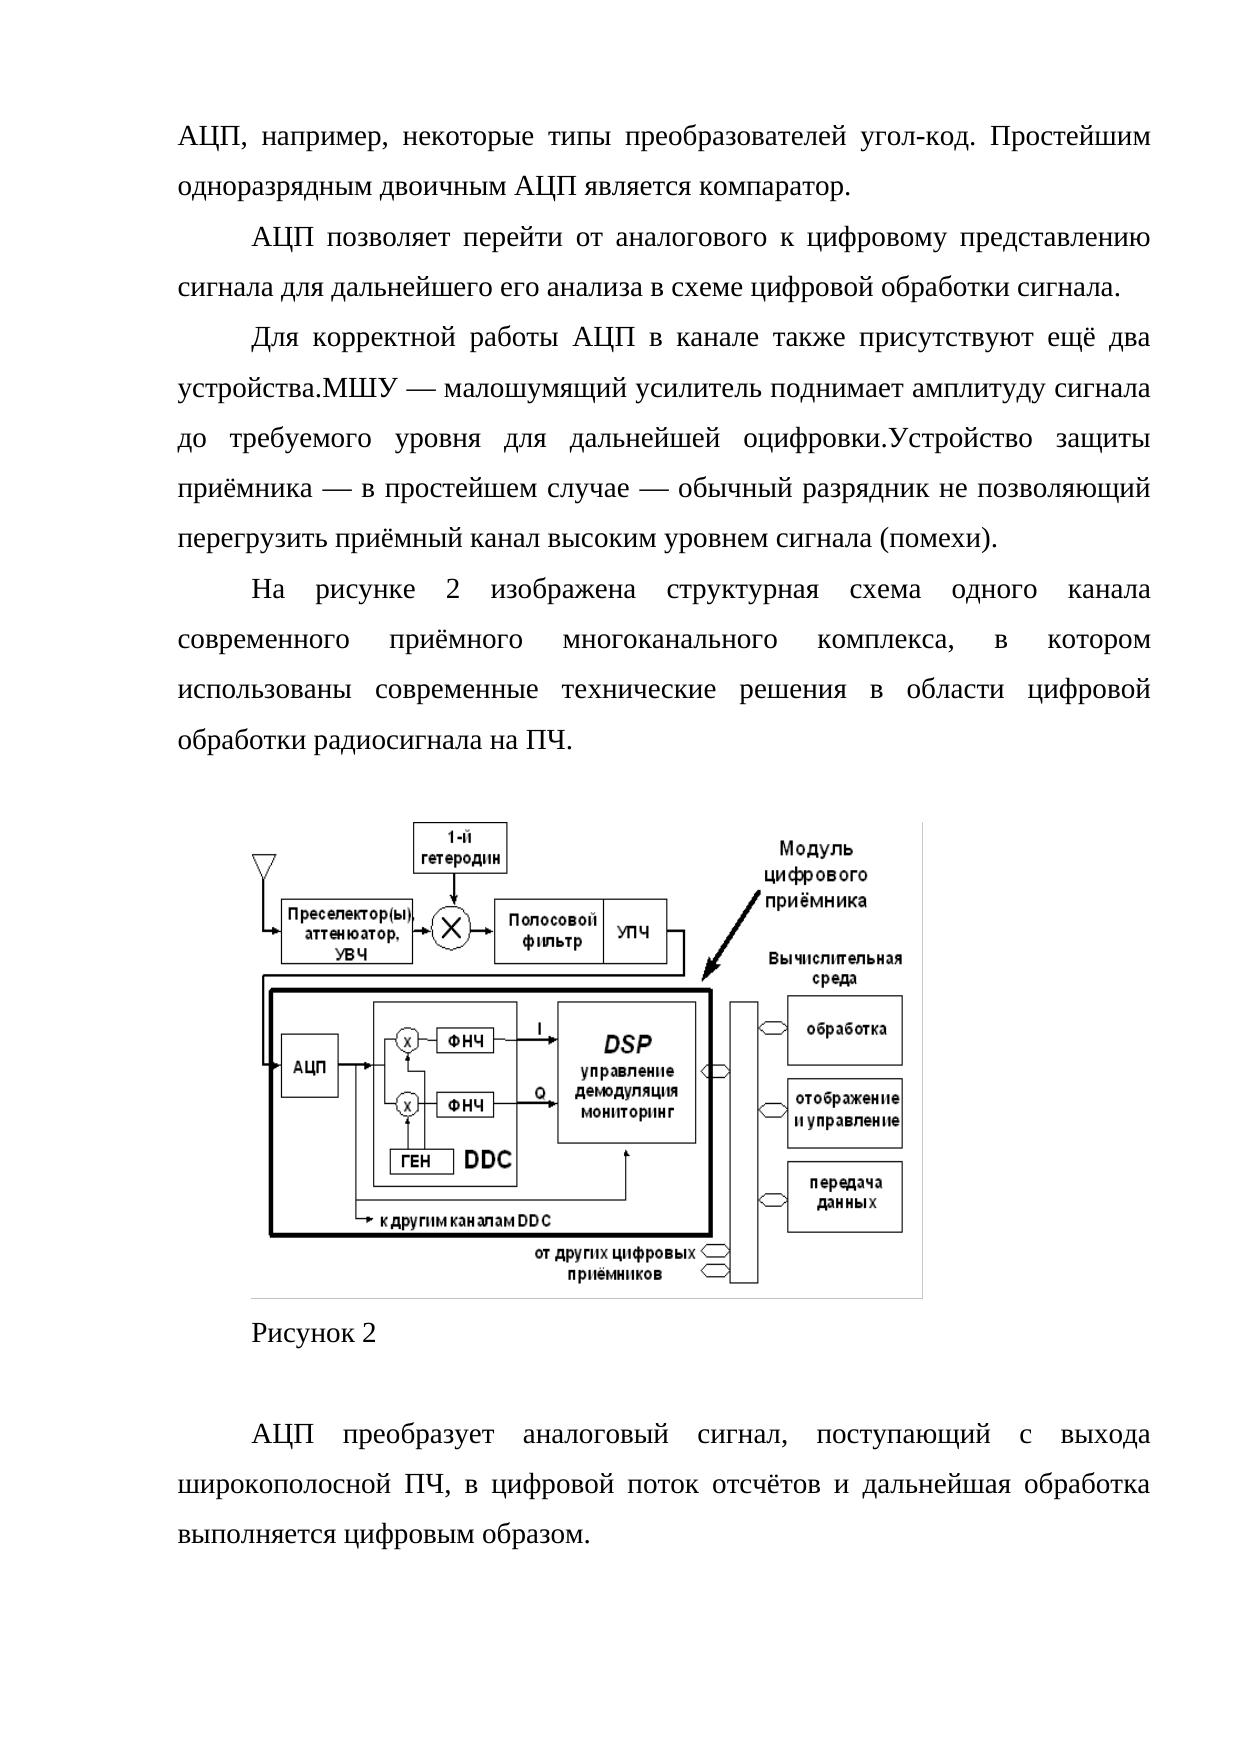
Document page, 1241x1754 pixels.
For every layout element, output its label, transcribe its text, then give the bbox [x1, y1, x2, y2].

picture [251, 822, 925, 1301]
text Рисунок 2 [177, 1315, 1152, 1349]
text На рисунке 2 изображена структурная схема одного канала современного приёмного многоканального комплекса, в котором использованы современные технические решения в области цифровой обработки радиосигнала на ПЧ. [177, 571, 1152, 755]
text Для корректной работы АЦП в канале также присутствуют ещё два устройства.МШУ — малошумящий усилитель поднимает амплитуду сигнала до требуемого уровня для дальнейшей оцифровки.Устройство защиты приёмника — в простейшем случае — обычный разрядник не позволяющий перегрузить приёмный канал высоким уровнем сигнала (помехи). [177, 319, 1152, 554]
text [177, 118, 1152, 202]
text АЦП преобразует аналоговый сигнал, поступающий с выхода широкополосной ПЧ, в цифровой поток отсчётов и дальнейшая обработка выполняется цифровым образом. [177, 1416, 1152, 1550]
text АЦП позволяет перейти от аналогового к цифровому представлению сигнала для дальнейшего его анализа в схеме цифровой обработки сигнала. [177, 219, 1152, 303]
